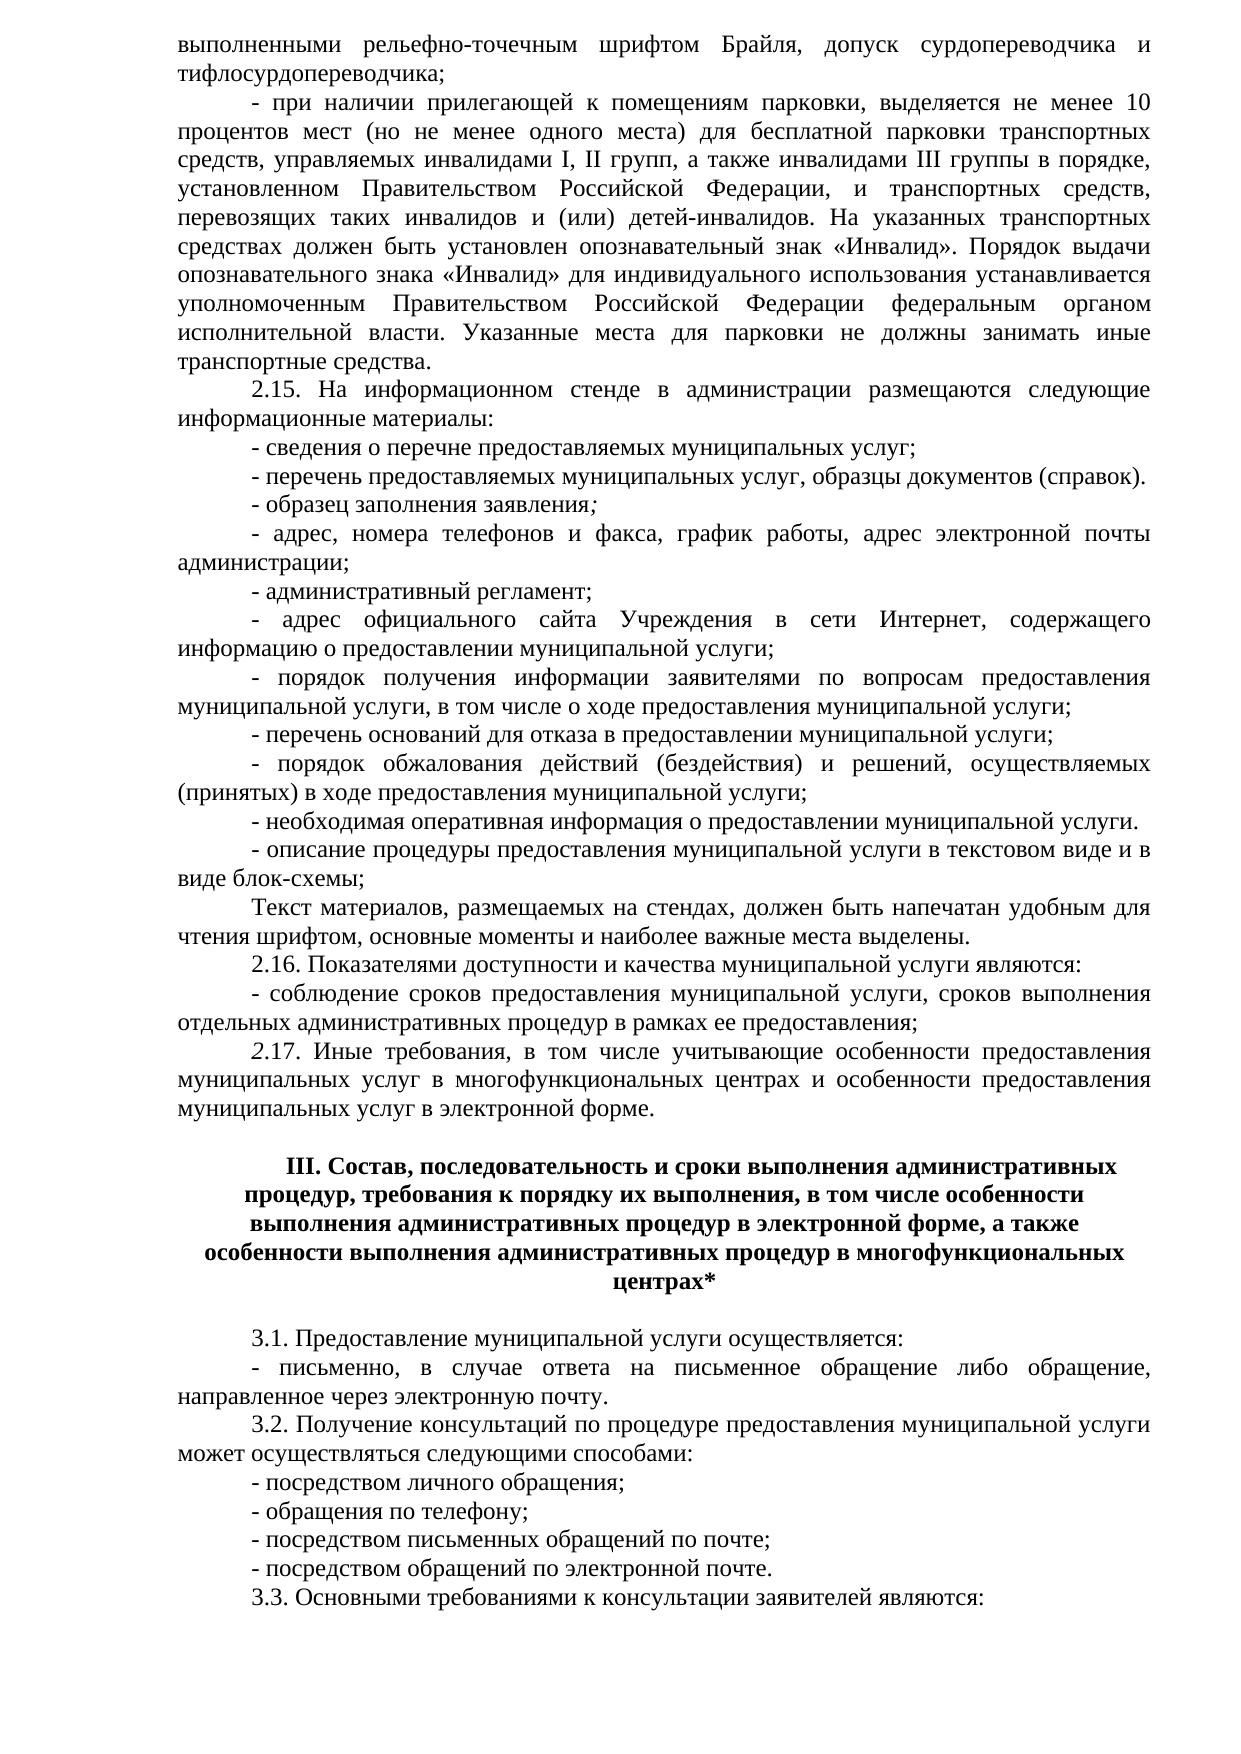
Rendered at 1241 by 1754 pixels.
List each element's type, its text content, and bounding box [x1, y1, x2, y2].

text - посредством обращений по электронной почте. [177, 1553, 1152, 1582]
text - при наличии прилегающей к помещениям парковки, выделяется не менее 10 процентов мест (но не менее одного места) для бесплатной парковки транспортных средств, управляемых инвалидами I, II групп, а также инвалидами III группы в порядке, установленном Правительством Российской Федерации, и транспортных средств, перевозящих таких инвалидов и (или) детей-инвалидов. На указанных транспортных средствах должен быть установлен опознавательный знак «Инвалид». Порядок выдачи опознавательного знака «Инвалид» для индивидуального использования устанавливается уполномоченным Правительством Российской Федерации федеральным органом исполнительной власти. Указанные места для парковки не должны занимать иные транспортные средства. [177, 87, 1152, 374]
text 2.15. На информационном стенде в администрации размещаются следующие информационные материалы: [177, 374, 1152, 432]
text - образец заполнения заявления; [177, 489, 1152, 518]
text III. Состав, последовательность и сроки выполнения административных процедур, требования к порядку их выполнения, в том числе особенности выполнения административных процедур в электронной форме, а также особенности выполнения административных процедур в многофункциональных центрах* [177, 1151, 1152, 1294]
text - адрес, номера телефонов и факса, график работы, адрес электронной почты администрации; [177, 518, 1152, 576]
text 3.2. Получение консультаций по процедуре предоставления муниципальной услуги может осуществляться следующими способами: [177, 1409, 1152, 1467]
text Текст материалов, размещаемых на стендах, должен быть напечатан удобным для чтения шрифтом, основные моменты и наиболее важные места выделены. [177, 892, 1152, 949]
text - перечень оснований для отказа в предоставлении муниципальной услуги; [177, 719, 1152, 748]
text - перечень предоставляемых муниципальных услуг, образцы документов (справок). [177, 461, 1152, 489]
text - посредством личного обращения; [177, 1467, 1152, 1496]
text - сведения о перечне предоставляемых муниципальных услуг; [177, 432, 1152, 461]
text - административный регламент; [177, 576, 1152, 604]
text 2.16. Показателями доступности и качества муниципальной услуги являются: [177, 949, 1152, 978]
text 3.3. Основными требованиями к консультации заявителей являются: [177, 1582, 1152, 1611]
text - письменно, в случае ответа на письменное обращение либо обращение, направленное через электронную почту. [177, 1352, 1152, 1409]
text - необходимая оперативная информация о предоставлении муниципальной услуги. [177, 806, 1152, 834]
text 3.1. Предоставление муниципальной услуги осуществляется: [177, 1323, 1152, 1352]
text - соблюдение сроков предоставления муниципальной услуги, сроков выполнения отдельных административных процедур в рамках ее предоставления; [177, 978, 1152, 1036]
text - порядок обжалования действий (бездействия) и решений, осуществляемых (принятых) в ходе предоставления муниципальной услуги; [177, 748, 1152, 806]
text 2.17. Иные требования, в том числе учитывающие особенности предоставления муниципальных услуг в многофункциональных центрах и особенности предоставления муниципальных услуг в электронной форме. [177, 1036, 1152, 1122]
text - обращения по телефону; [177, 1496, 1152, 1524]
text - порядок получения информации заявителями по вопросам предоставления муниципальной услуги, в том числе о ходе предоставления муниципальной услуги; [177, 662, 1152, 719]
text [177, 29, 1152, 87]
text - описание процедуры предоставления муниципальной услуги в текстовом виде и в виде блок-схемы; [177, 834, 1152, 892]
text - посредством письменных обращений по почте; [177, 1524, 1152, 1553]
text - адрес официального сайта Учреждения в сети Интернет, содержащего информацию о предоставлении муниципальной услуги; [177, 604, 1152, 662]
